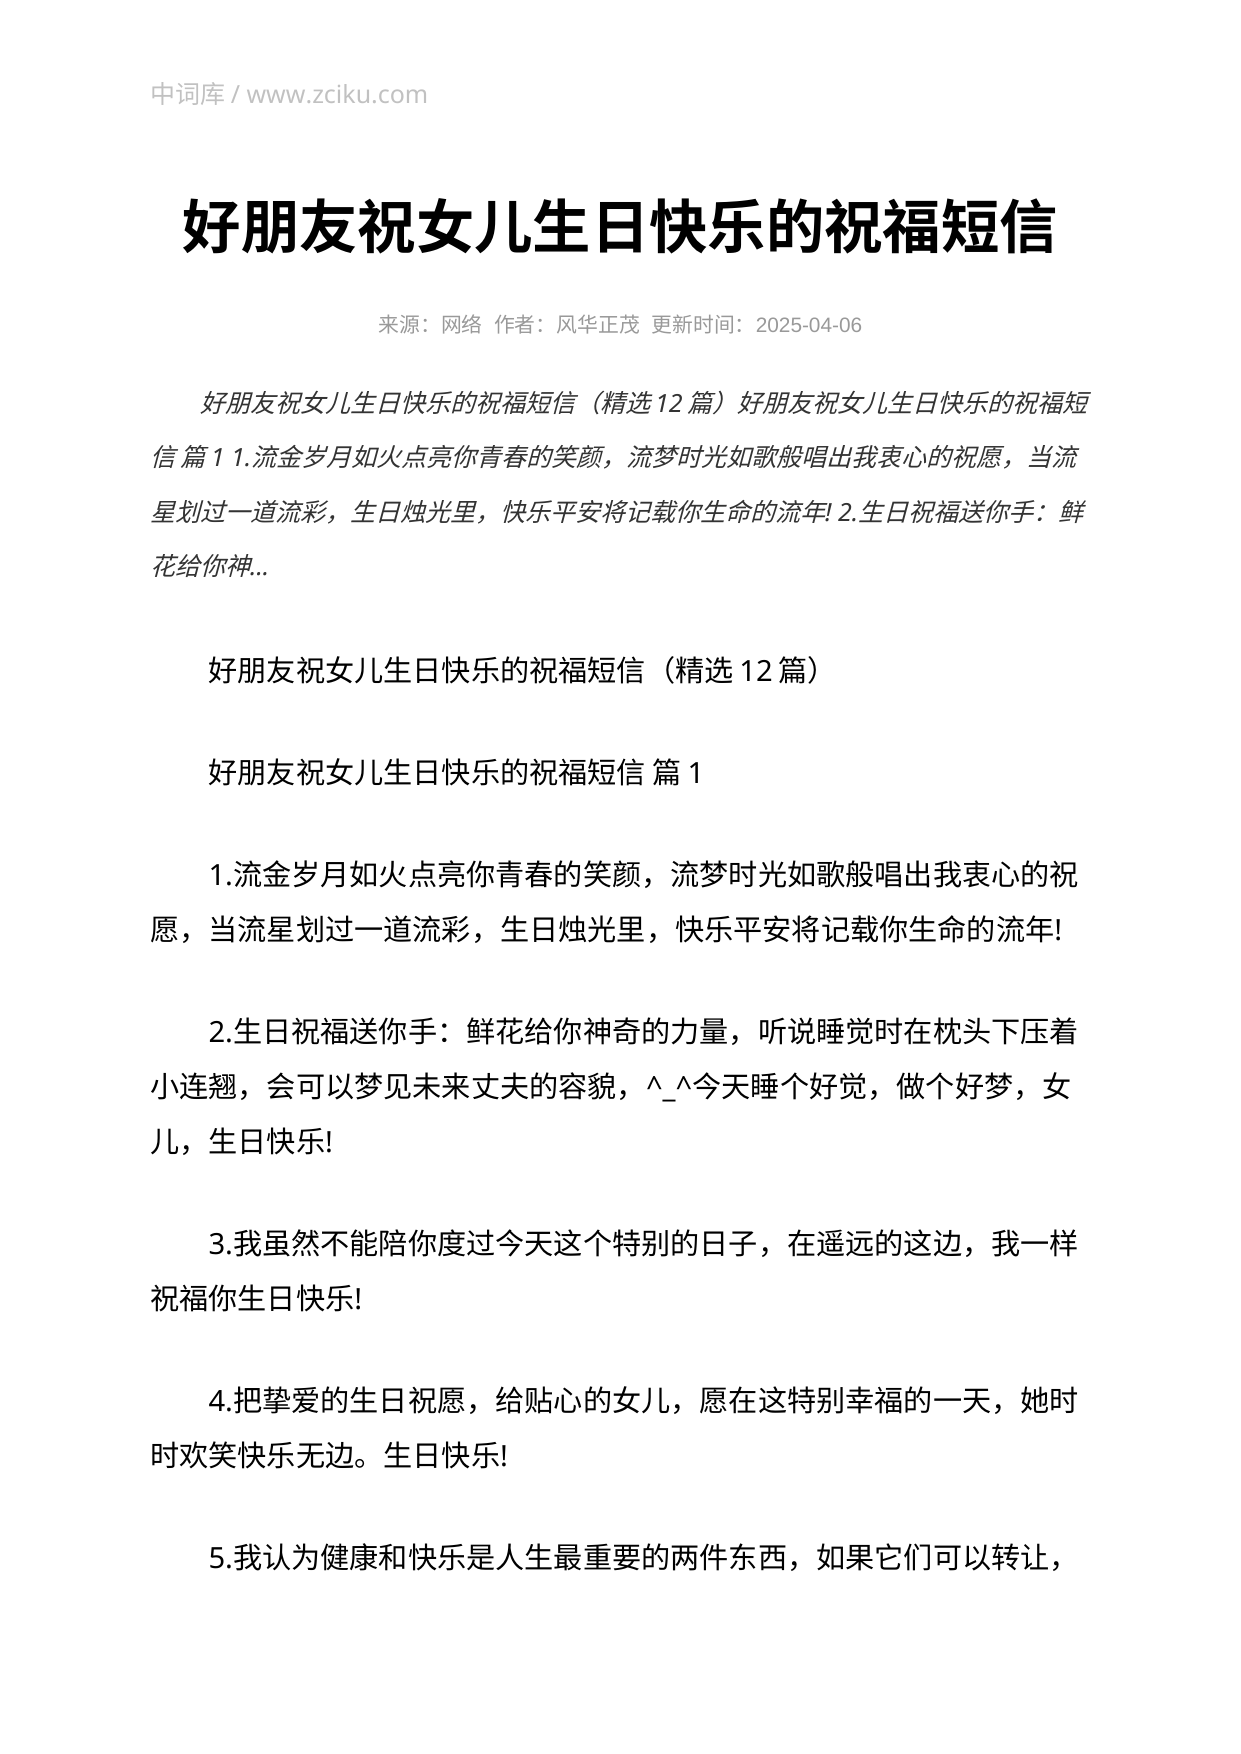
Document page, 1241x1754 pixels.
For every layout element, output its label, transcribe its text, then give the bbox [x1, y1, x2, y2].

text 2.生日祝福送你手：鲜花给你神奇的力量，听说睡觉时在枕头下压着小连翘，会可以梦见未来丈夫的容貌，^_^今天睡个好觉，做个好梦，女儿，生日快乐! [150, 1009, 1090, 1161]
text 来源：网络 作者：风华正茂 更新时间：2025-04-06 [150, 313, 1090, 337]
text 3.我虽然不能陪你度过今天这个特别的日子，在遥远的这边，我一样祝福你生日快乐! [150, 1221, 1090, 1318]
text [150, 1535, 1090, 1577]
text 好朋友祝女儿生日快乐的祝福短信（精选12篇）好朋友祝女儿生日快乐的祝福短信 篇1 1.流金岁月如火点亮你青春的笑颜，流梦时光如歌般唱出我衷心的祝愿，当流星划过一道流彩，生日烛光里，快乐平安将记载你生命的流年! 2.生日祝福送你手：鲜花给你神... [150, 383, 1090, 583]
text 好朋友祝女儿生日快乐的祝福短信（精选12篇） [150, 648, 1090, 690]
text 1.流金岁月如火点亮你青春的笑颜，流梦时光如歌般唱出我衷心的祝愿，当流星划过一道流彩，生日烛光里，快乐平安将记载你生命的流年! [150, 852, 1090, 949]
text 4.把挚爱的生日祝愿，给贴心的女儿，愿在这特别幸福的一天，她时时欢笑快乐无边。生日快乐! [150, 1378, 1090, 1475]
subtitle 好朋友祝女儿生日快乐的祝福短信 [150, 181, 1090, 266]
text 好朋友祝女儿生日快乐的祝福短信 篇1 [150, 750, 1090, 792]
